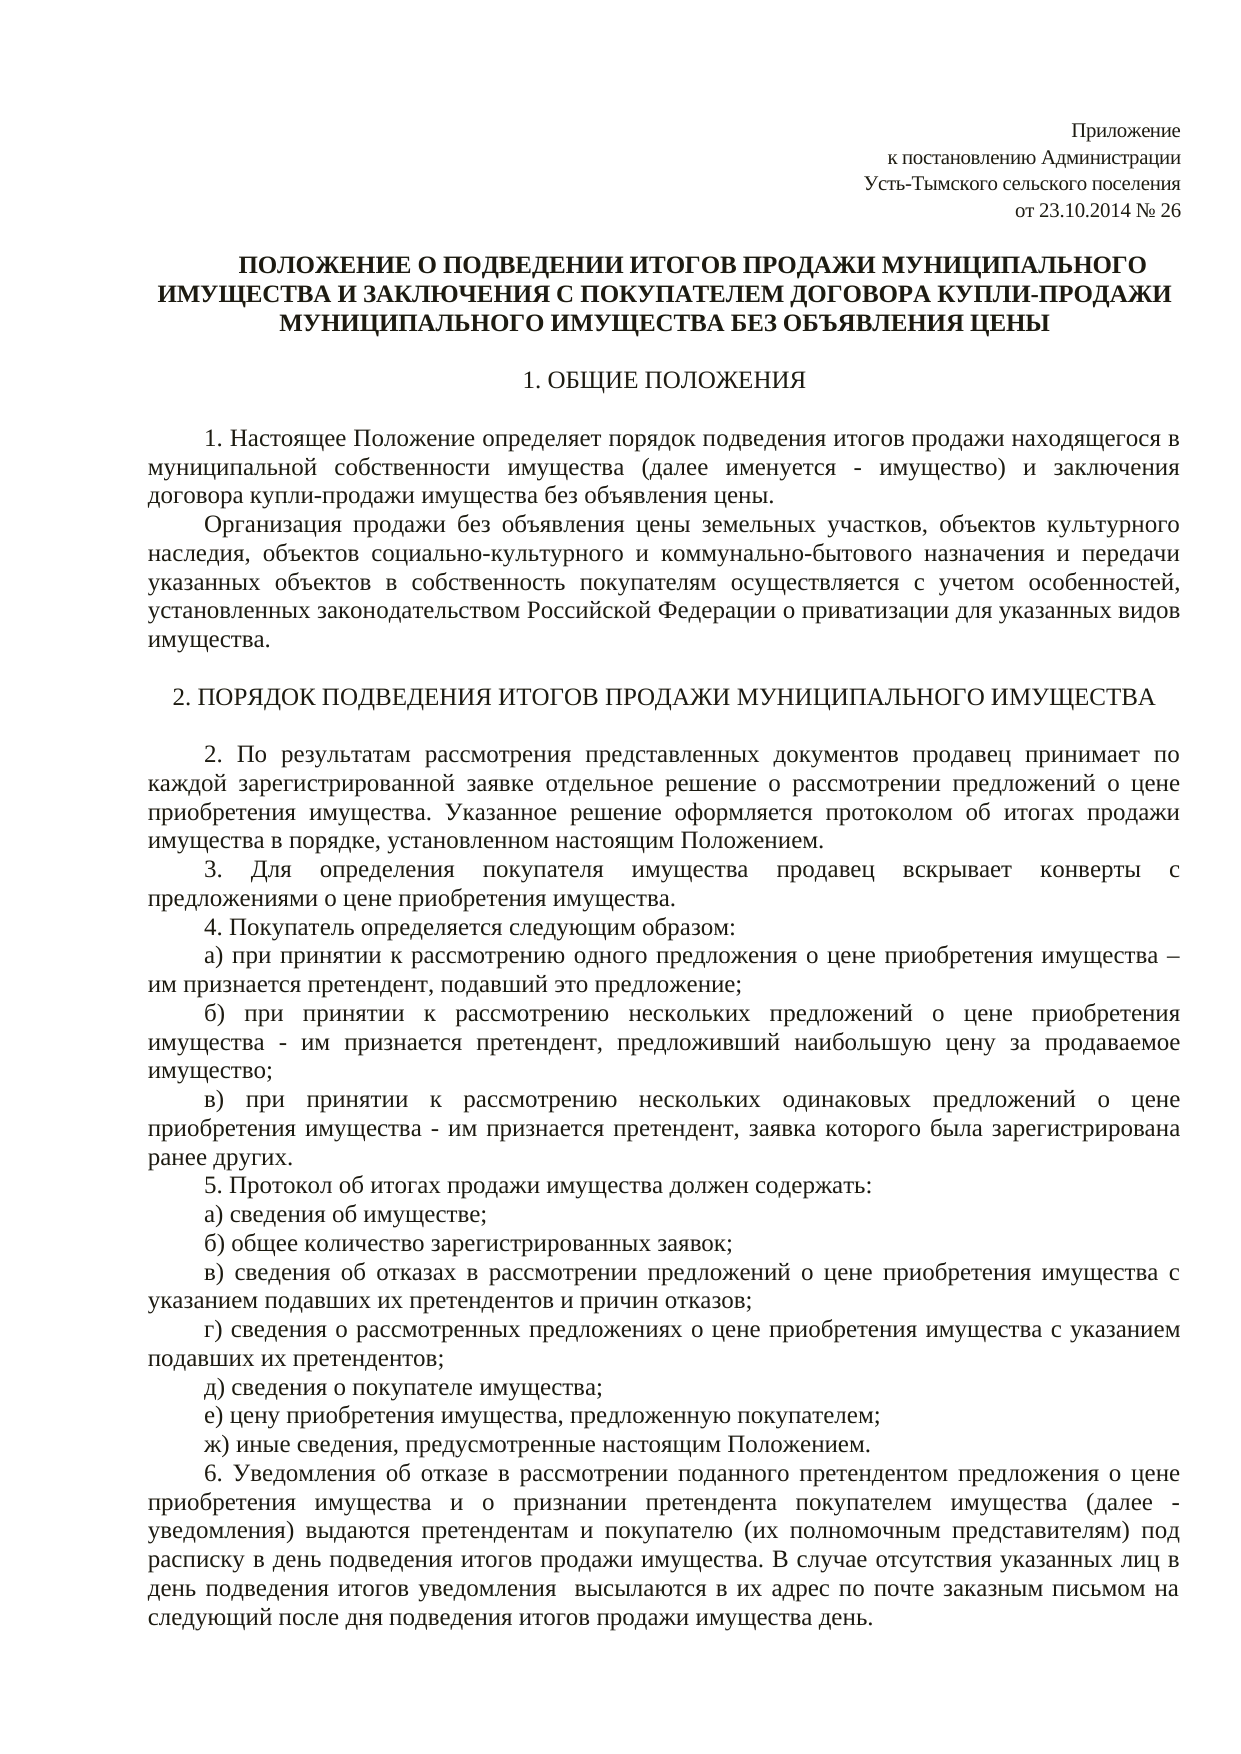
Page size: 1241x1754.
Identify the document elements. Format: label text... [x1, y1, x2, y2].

text 1. ОБЩИЕ ПОЛОЖЕНИЯ [148, 366, 1181, 394]
text 3. Для определения покупателя имущества продавец вскрывает конверты с предложениями о цене приобретения имущества. [148, 854, 1181, 912]
text Приложение [650, 118, 1181, 142]
text Усть-Тымского сельского поселения [650, 171, 1181, 195]
text д) сведения о покупателе имущества; [148, 1372, 1181, 1401]
text е) цену приобретения имущества, предложенную покупателем; [148, 1401, 1181, 1429]
text к постановлению Администрации [650, 145, 1181, 169]
text а) при принятии к рассмотрению одного предложения о цене приобретения имущества – им признается претендент, подавший это предложение; [148, 941, 1181, 998]
text г) сведения о рассмотренных предложениях о цене приобретения имущества с указанием подавших их претендентов; [148, 1314, 1181, 1372]
text в) при принятии к рассмотрению нескольких одинаковых предложений о цене приобретения имущества - им признается претендент, заявка которого была зарегистрирована ранее других. [148, 1084, 1181, 1171]
text ж) иные сведения, предусмотренные настоящим Положением. [148, 1429, 1181, 1458]
text Организация продажи без объявления цены земельных участков, объектов культурного наследия, объектов социально-культурного и коммунально-бытового назначения и передачи указанных объектов в собственность покупателям осуществляется с учетом особенностей, установленных законодательством Российской Федерации о приватизации для указанных видов имущества. [148, 509, 1181, 653]
text 1. Настоящее Положение определяет порядок подведения итогов продажи находящегося в муниципальной собственности имущества (далее именуется - имущество) и заключения договора купли-продажи имущества без объявления цены. [148, 423, 1181, 509]
text 4. Покупатель определяется следующим образом: [148, 912, 1181, 941]
text 2. ПОРЯДОК ПОДВЕДЕНИЯ ИТОГОВ ПРОДАЖИ МУНИЦИПАЛЬНОГО ИМУЩЕСТВА [148, 682, 1181, 711]
text б) при принятии к рассмотрению нескольких предложений о цене приобретения имущества - им признается претендент, предложивший наибольшую цену за продаваемое имущество; [148, 998, 1181, 1084]
text 2. По результатам рассмотрения представленных документов продавец принимает по каждой зарегистрированной заявке отдельное решение о рассмотрении предложений о цене приобретения имущества. Указанное решение оформляется протоколом об итогах продажи имущества в порядке, установленном настоящим Положением. [148, 739, 1181, 854]
text от 23.10.2014 № 26 [650, 198, 1181, 222]
text 5. Протокол об итогах продажи имущества должен содержать: [148, 1171, 1181, 1199]
text б) общее количество зарегистрированных заявок; [148, 1228, 1181, 1257]
text а) сведения об имуществе; [148, 1199, 1181, 1228]
text ПОЛОЖЕНИЕ О ПОДВЕДЕНИИ ИТОГОВ ПРОДАЖИ МУНИЦИПАЛЬНОГО ИМУЩЕСТВА И ЗАКЛЮЧЕНИЯ С ПОКУПАТЕЛЕМ ДОГОВОРА КУПЛИ-ПРОДАЖИ МУНИЦИПАЛЬНОГО ИМУЩЕСТВА БЕЗ ОБЪЯВЛЕНИЯ ЦЕНЫ [148, 251, 1181, 337]
text в) сведения об отказах в рассмотрении предложений о цене приобретения имущества с указанием подавших их претендентов и причин отказов; [148, 1257, 1181, 1314]
text 6. Уведомления об отказе в рассмотрении поданного претендентом предложения о цене приобретения имущества и о признании претендента покупателем имущества (далее - уведомления) выдаются претендентам и покупателю (их полномочным представителям) под расписку в день подведения итогов продажи имущества. В случае отсутствия указанных лиц в день подведения итогов уведомления высылаются в их адрес по почте заказным письмом на следующий после дня подведения итогов продажи имущества день. [148, 1458, 1181, 1631]
